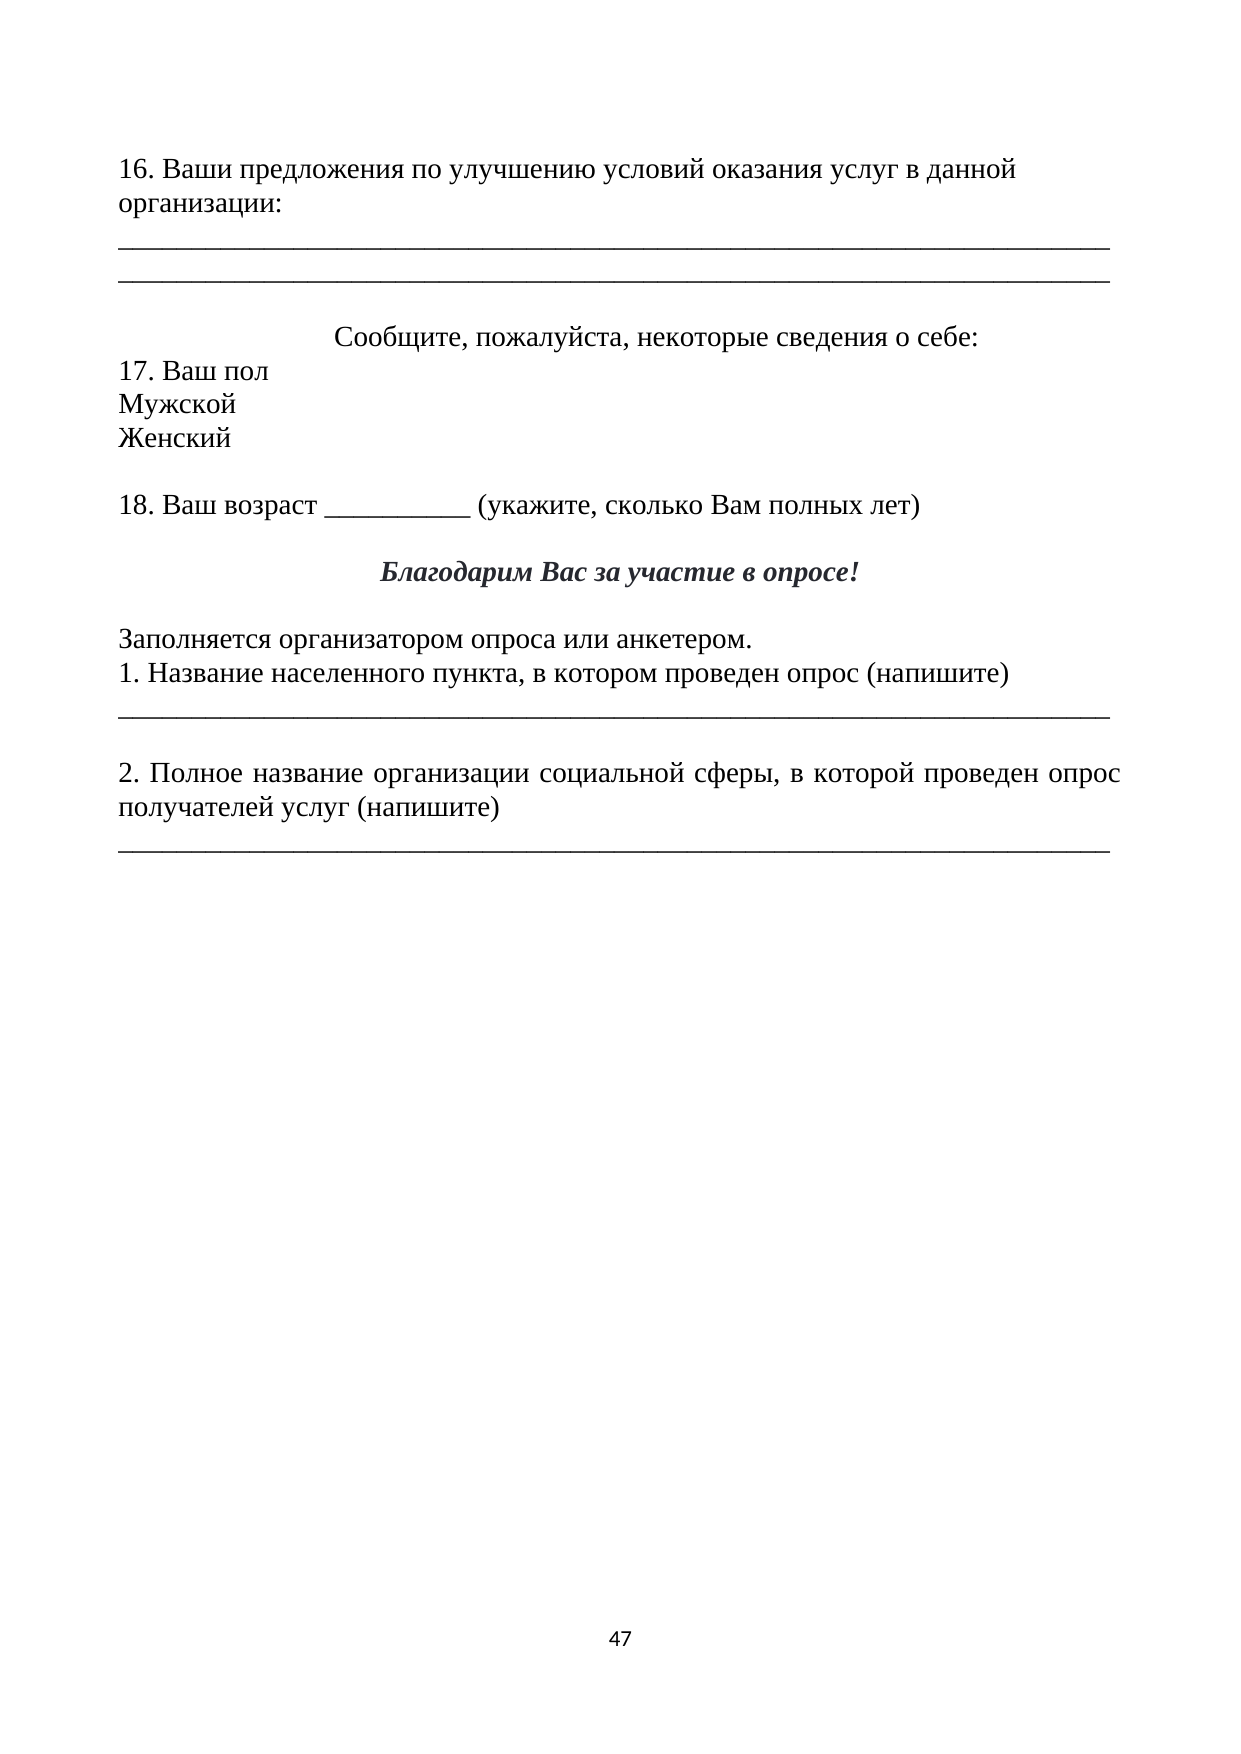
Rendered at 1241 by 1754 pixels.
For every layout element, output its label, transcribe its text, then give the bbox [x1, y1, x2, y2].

subtitle Благодарим Вас за участие в опросе! [118, 554, 1122, 588]
text 17. Ваш пол [118, 353, 1122, 386]
text ____________________________________________________________________ [118, 688, 1122, 722]
text ____________________________________________________________________ [118, 252, 1122, 286]
text 18. Ваш возраст __________ (укажите, сколько Вам полных лет) [118, 487, 1122, 521]
text ____________________________________________________________________ [118, 219, 1122, 252]
text 16. Ваши предложения по улучшению условий оказания услуг в данной организации: [118, 152, 1122, 219]
text Заполняется организатором опроса или анкетером. [118, 621, 1122, 655]
text Женский [118, 420, 1122, 453]
text Мужской [118, 386, 1122, 420]
text 2. Полное название организации социальной сферы, в которой проведен опрос получателей услуг (напишите) [118, 755, 1122, 822]
text ____________________________________________________________________ [118, 822, 1122, 856]
text Сообщите, пожалуйста, некоторые сведения о себе: [118, 319, 1122, 353]
text 1. Название населенного пункта, в котором проведен опрос (напишите) [118, 655, 1122, 688]
